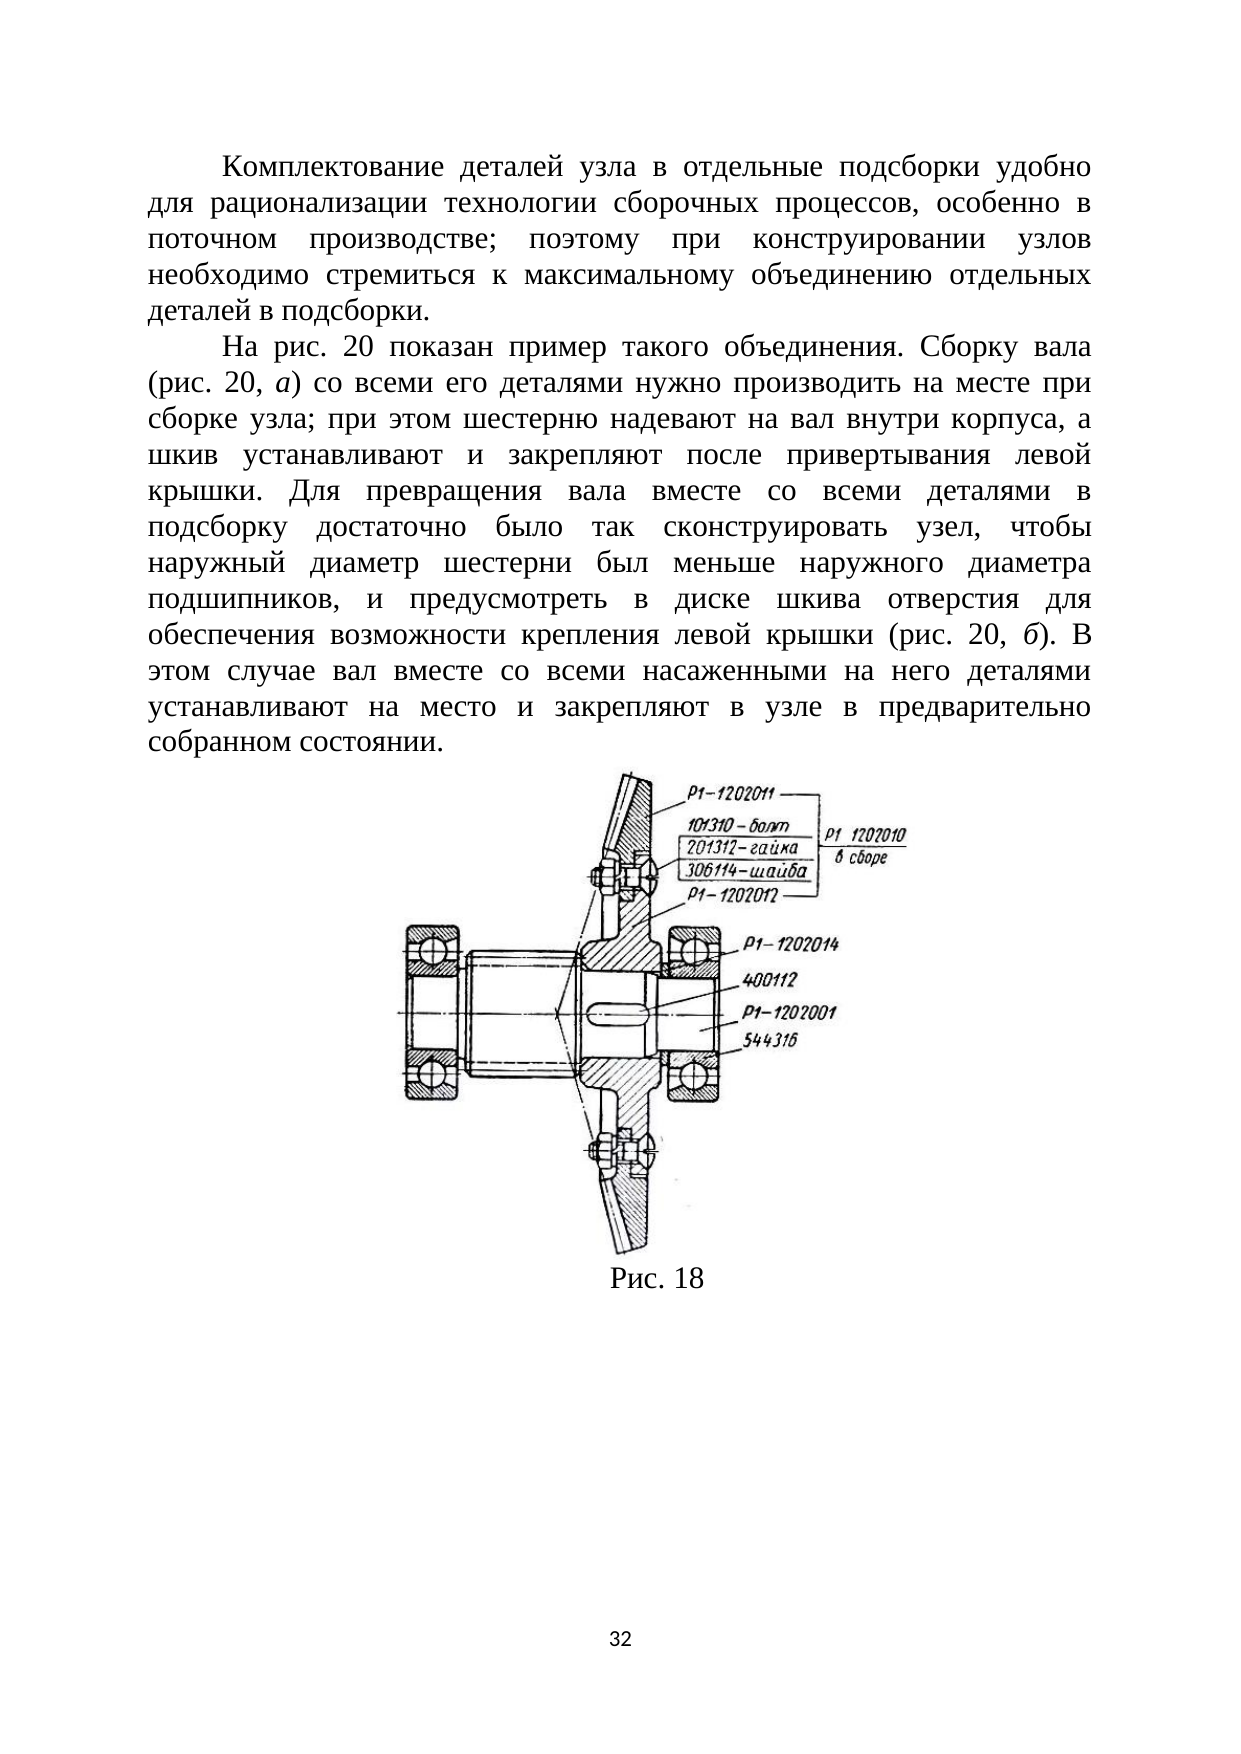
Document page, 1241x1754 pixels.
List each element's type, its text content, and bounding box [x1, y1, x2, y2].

text Комплектование деталей узла в отдельные подсборки удобно для рационализации технологии сборочных процессов, особенно в поточном производстве; поэтому при конструировании узлов необходимо стремиться к максимальному объединению отдельных деталей в подсборки. [148, 148, 1092, 327]
text Рис. 18 [148, 1259, 1092, 1295]
text На рис. 20 показан пример такого объединения. Сборку вала (рис. 20, а) со всеми его деталями нужно производить на месте при сборке узла; при этом шестерню надевают на вал внутри корпуса, а шкив устанавливают и закрепляют после привертывания левой крышки. Для превращения вала вместе со всеми деталями в подсборку достаточно было так сконструировать узел, чтобы наружный диаметр шестерни был меньше наружного диаметра подшипников, и предусмотреть в диске шкива отверстия для обеспечения возможности крепления левой крышки (рис. 20, б). В этом случае вал вместе со всеми насаженными на него деталями устанавливают на место и закрепляют в узле в предварительно собранном состоянии. [148, 327, 1092, 759]
picture [396, 758, 918, 1260]
